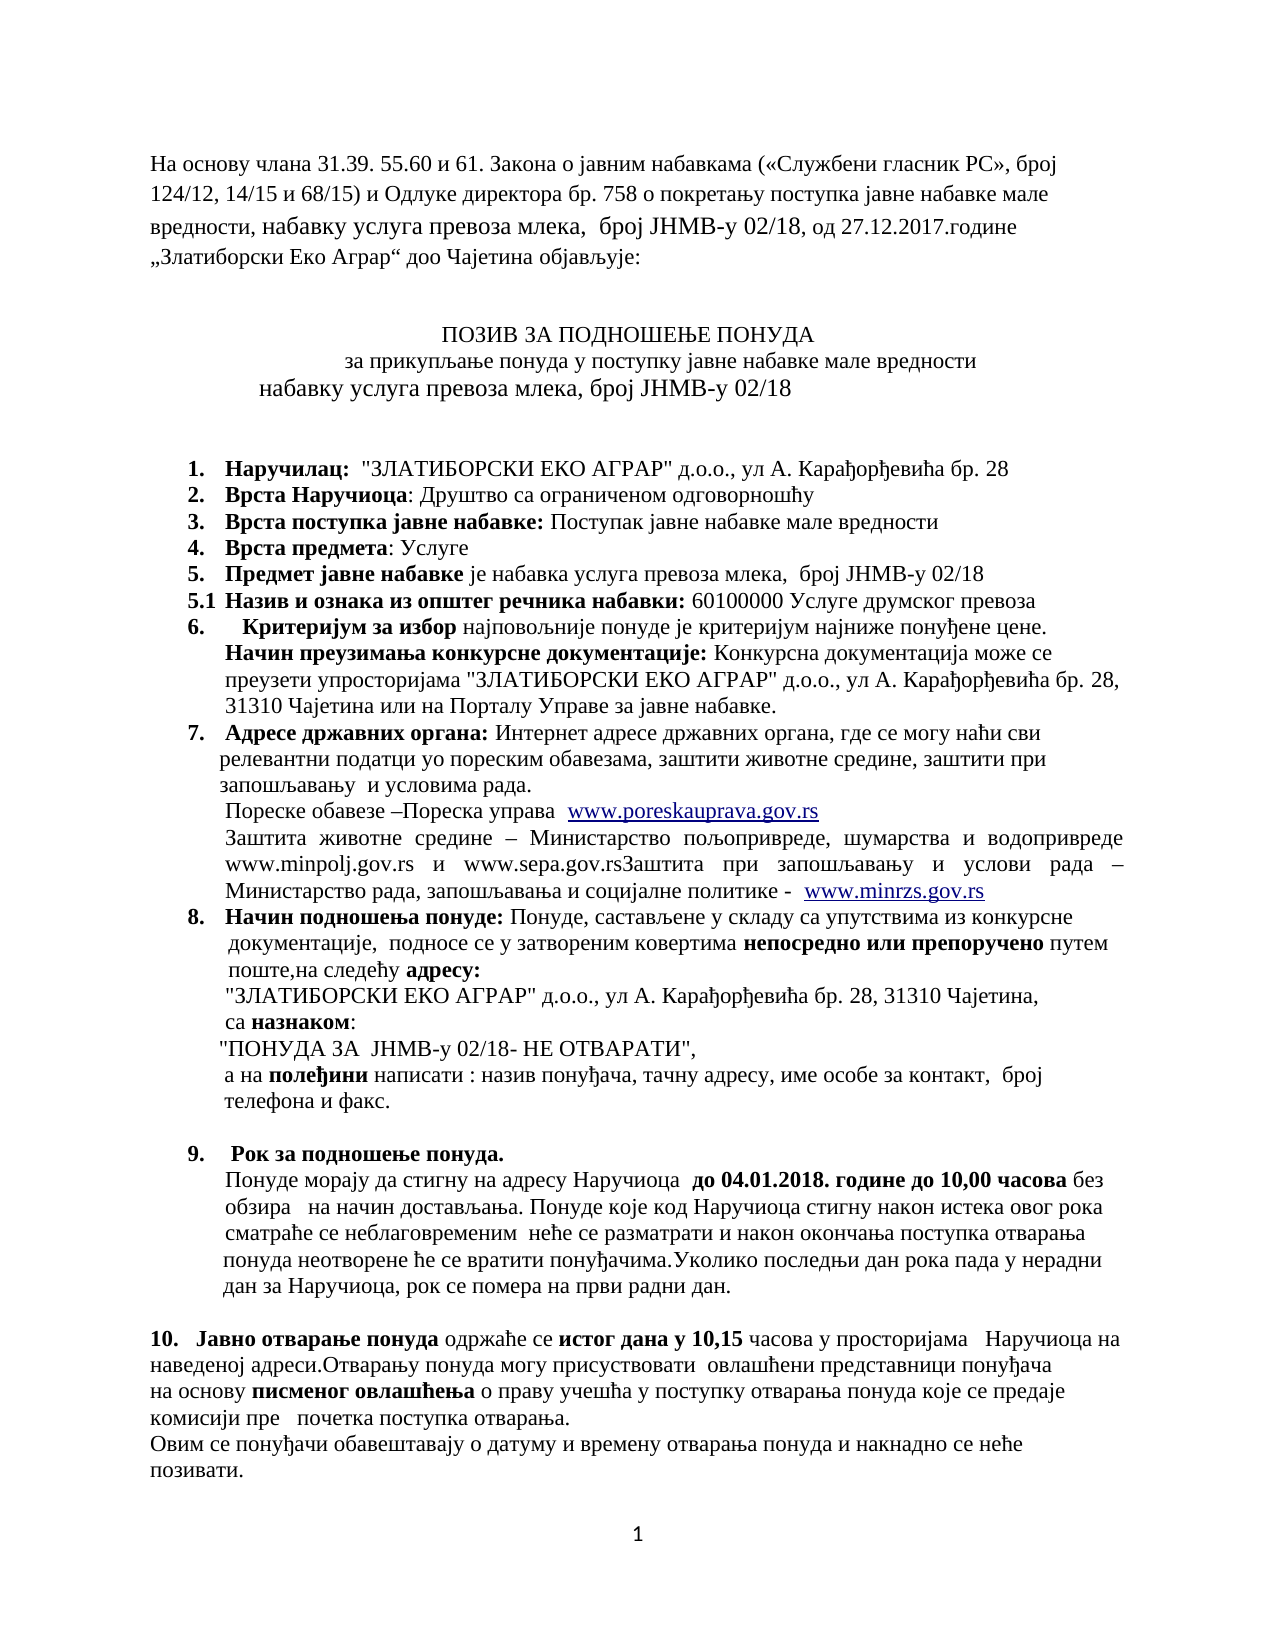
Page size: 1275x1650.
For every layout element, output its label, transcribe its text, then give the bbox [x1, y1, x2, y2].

list Начин подношења понуде: Понуде, састављене у складу са упутствима из конкурсне [187, 903, 1125, 929]
text за прикупљање понуда у поступку јавне набавке мале вредности [150, 347, 1125, 373]
text релевантни податци уо пореским обавезама, заштити животне средине, заштити при [191, 745, 1125, 771]
text а на полеђини написати : назив понуђача, тачну адресу, име особе за контакт, број [150, 1061, 1125, 1087]
text 10. Јавно отварање понуда одржаће се истог дана у 10,15 часова у просторијама Наручиоца на [150, 1325, 1125, 1351]
text позивати. [150, 1456, 1125, 1483]
text Начин преузимања конкурсне документације: Конкурсна документација може се преузети упросторијама "ЗЛАТИБОРСКИ ЕКО АГРАР" д.о.о., ул А. Карађорђевића бр. 28, 31310 Чајетина или на Порталу Управе за јавне набавке. [225, 639, 1125, 718]
text са назнаком: [150, 1008, 1125, 1035]
text Понуде морају да стигну на адресу Наручиоца до 04.01.2018. године до 10,00 часова без [150, 1167, 1125, 1193]
text дан за Наручиоца, рок се помера на први радни дан. [217, 1272, 1125, 1298]
list Рок за подношење понуда. [187, 1140, 1125, 1167]
text комисији пре почетка поступка отварања. [150, 1404, 1125, 1430]
text понуда неотворене ће се вратити понуђачима.Уколико последњи дан рока пада у нерадни [217, 1246, 1125, 1272]
text телефона и факс. [150, 1087, 1125, 1114]
text Заштита животне средине – Министарство пољопривреде, шумарства и водопривреде www.minpolj.gov.rs и www.sepa.gov.rsЗаштита при запошљавању и услови рада – Министарство рада, запошљавања и социјалне политике - www.minrzs.gov.rs [225, 824, 1125, 903]
text сматраће се неблаговременим неће се разматрати и након окончања поступка отварања [150, 1219, 1125, 1246]
list Критеријум за избор најповољније понуде је критеријум најниже понуђене цене. [187, 613, 1125, 639]
text Овим се понуђачи обавештавају о датуму и времену отварања понуда и накнадно се неће [150, 1430, 1125, 1456]
list Врста поступка јавне набавке: Поступак јавне набавке мале вредности [187, 508, 1125, 534]
text "ЗЛАТИБОРСКИ ЕКО АГРАР" д.о.о., ул А. Карађорђевића бр. 28, 31310 Чајетина, [150, 982, 1125, 1008]
text запошљавању и условима рада. [191, 771, 1125, 798]
text Пореске обавезе –Пореска управа www.poreskauprava.gov.rs [225, 798, 1125, 824]
text "ПОНУДА ЗА ЈНМВ-у 02/18- НЕ ОТВАРАТИ", [150, 1035, 1125, 1061]
list Врста предмета: Услуге [187, 534, 1125, 560]
list документације, подносе се у затвореним ковертима непосредно или препоручено путем поште,на следећу адресу: [228, 929, 1125, 982]
list Врста Наручиоца: Друштво са ограниченом одговорношћу [187, 481, 1125, 508]
text на основу писменог овлашћења о праву учешћа у поступку отварања понуда које се предаје [150, 1377, 1125, 1404]
list Назив и ознака из општег речника набавки: 60100000 Услуге друмског превоза [187, 587, 1125, 613]
list Адресе државних органа: Интернет адресе државних органа, где се могу наћи сви [187, 718, 1125, 745]
list Предмет јавне набавке је набавка услуга превоза млека, број ЈНМВ-у 02/18 [187, 560, 1125, 587]
text На основу члана 31.39. 55.60 и 61. Закона о јавним набавкама («Службени гласник РС», број 124/12, 14/15 и 68/15) и Одлуке директора бр. 758 о покретању поступка јавне набавке мале вредности, набавку услуга превоза млека, број ЈНМВ-у 02/18, oд 27.12.2017.године „Златиборски Еко Аграр“ доо Чајетина објављује: [150, 150, 1125, 270]
text наведеној адреси.Отварању понуда могу присуствовати овлашћени представници понуђача [150, 1351, 1125, 1377]
text набавку услуга превоза млека, број ЈНМВ-у 02/18 [150, 373, 1125, 402]
text обзира на начин достављања. Понуде које код Наручиоца стигну након истека овог рока [150, 1193, 1125, 1219]
list Наручилац: "ЗЛАТИБОРСКИ ЕКО АГРАР" д.о.о., ул А. Карађорђевића бр. 28 [187, 455, 1125, 481]
text ПОЗИВ ЗА ПОДНОШЕЊЕ ПОНУДА [150, 321, 1125, 347]
